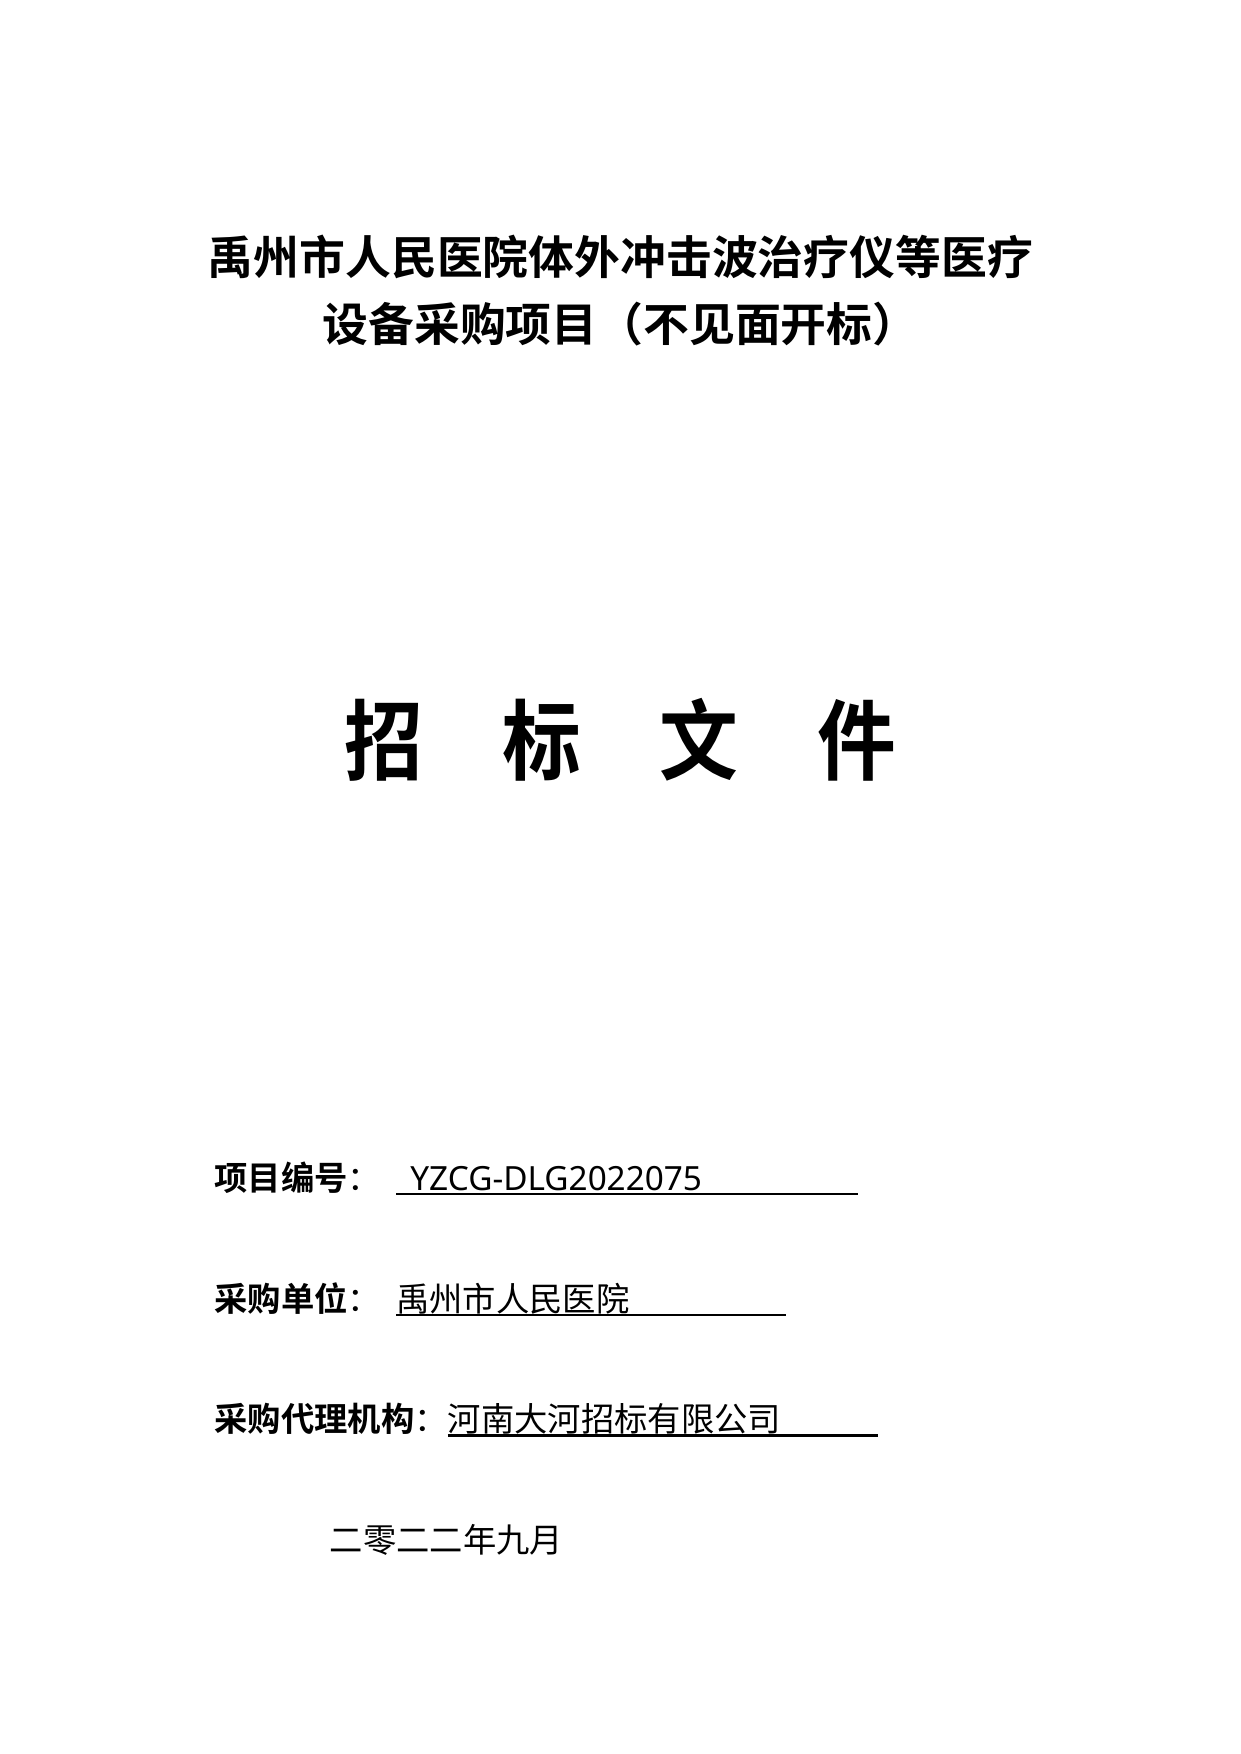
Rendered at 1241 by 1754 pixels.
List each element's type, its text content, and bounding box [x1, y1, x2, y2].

text 采购代理机构：河南大河招标有限公司 [148, 1393, 1092, 1441]
text 招 标 文 件 [148, 672, 1092, 799]
text 二零二二年九月 [148, 1514, 1092, 1562]
text 禹州市人民医院体外冲击波治疗仪等医疗 [148, 221, 1092, 288]
text 设备采购项目（不见面开标） [148, 288, 1092, 354]
text 项目编号： YZCG-DLG2022075 [148, 1152, 1092, 1200]
text 采购单位： 禹州市人民医院 [148, 1273, 1092, 1321]
